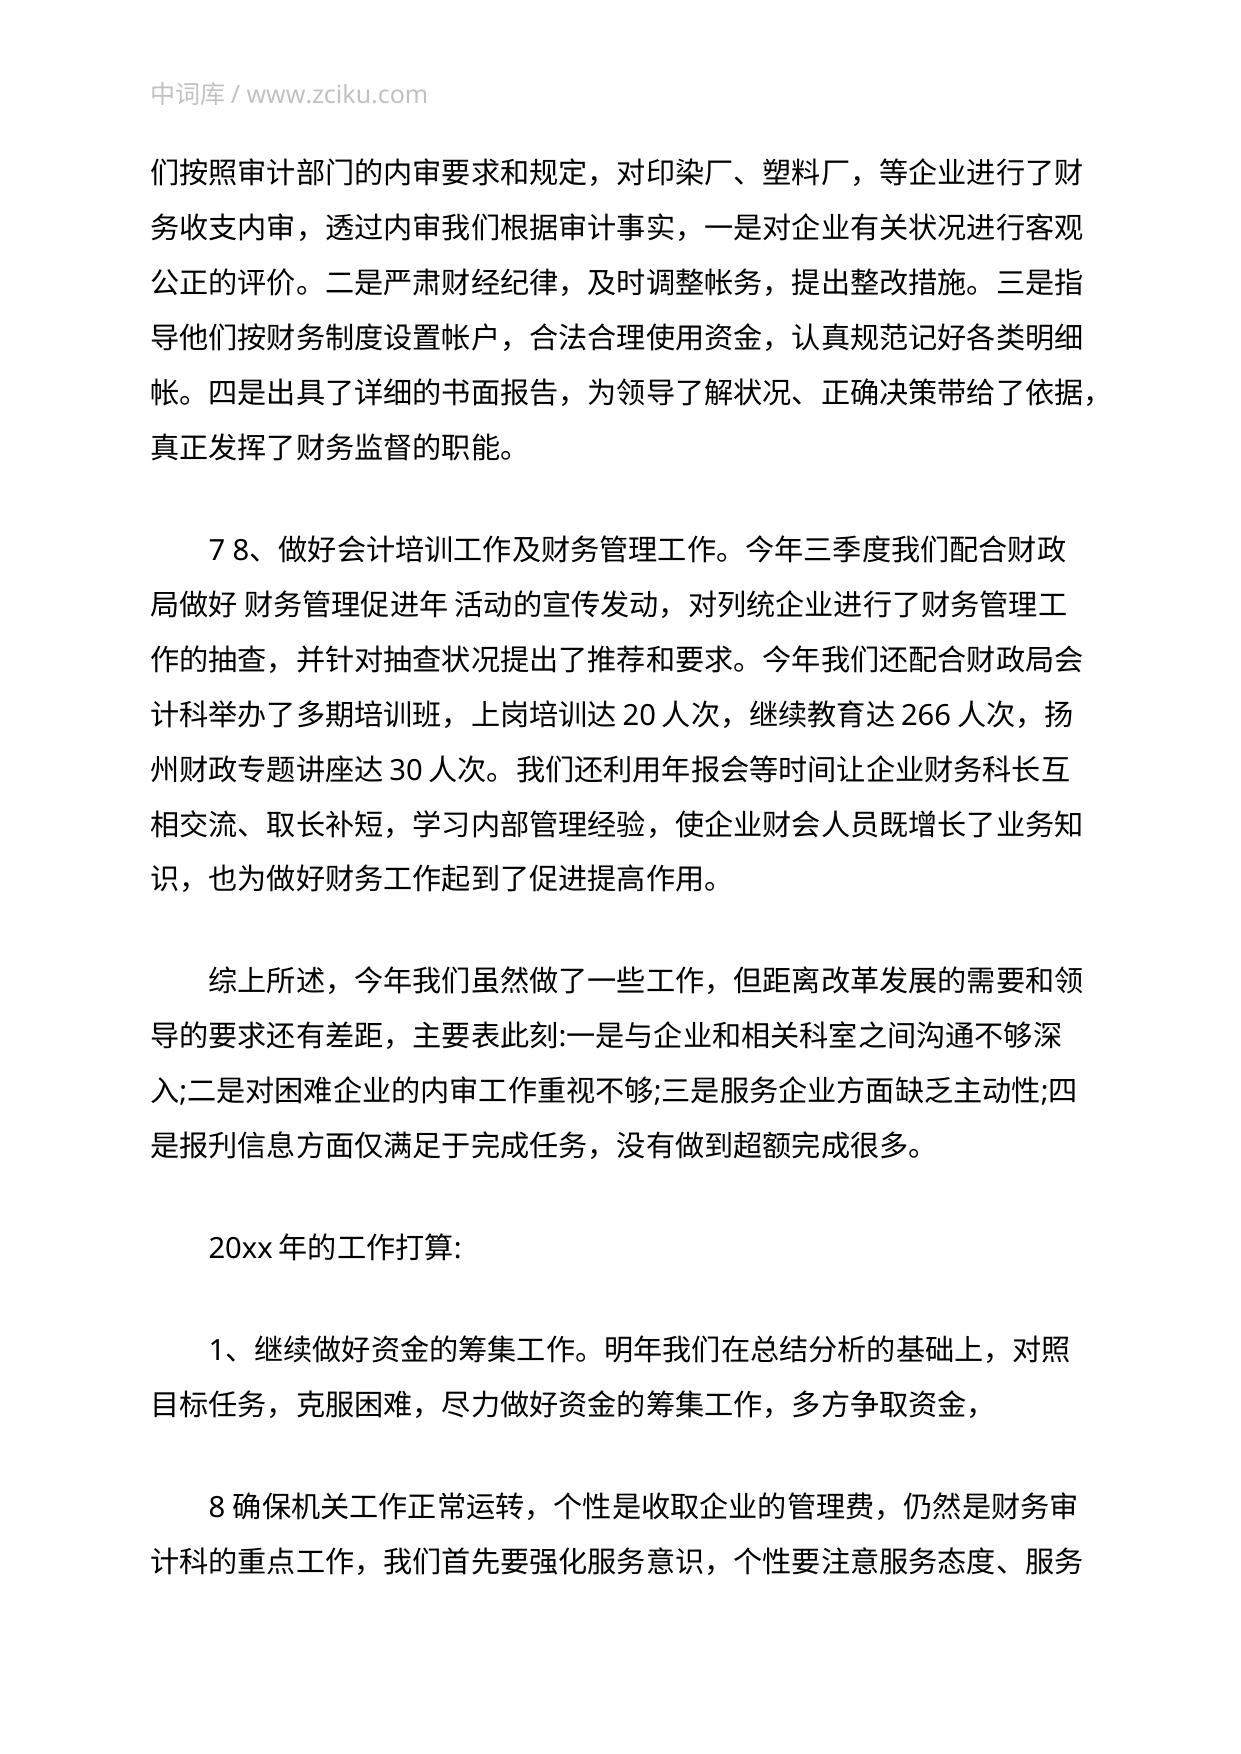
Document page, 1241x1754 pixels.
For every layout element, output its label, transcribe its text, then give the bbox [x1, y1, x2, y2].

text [150, 150, 1090, 467]
text 综上所述，今年我们虽然做了一些工作，但距离改革发展的需要和领导的要求还有差距，主要表此刻:一是与企业和相关科室之间沟通不够深入;二是对困难企业的内审工作重视不够;三是服务企业方面缺乏主动性;四是报刋信息方面仅满足于完成任务，没有做到超额完成很多。 [150, 958, 1090, 1165]
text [150, 1483, 1090, 1580]
text 20xx年的工作打算: [150, 1224, 1090, 1267]
text 1、继续做好资金的筹集工作。明年我们在总结分析的基础上，对照目标任务，克服困难，尽力做好资金的筹集工作，多方争取资金， [150, 1326, 1090, 1424]
text 7 8、做好会计培训工作及财务管理工作。今年三季度我们配合财政局做好 财务管理促进年 活动的宣传发动，对列统企业进行了财务管理工作的抽查，并针对抽查状况提出了推荐和要求。今年我们还配合财政局会计科举办了多期培训班，上岗培训达20人次，继续教育达266人次，扬州财政专题讲座达30人次。我们还利用年报会等时间让企业财务科长互相交流、取长补短，学习内部管理经验，使企业财会人员既增长了业务知识，也为做好财务工作起到了促进提高作用。 [150, 526, 1090, 898]
